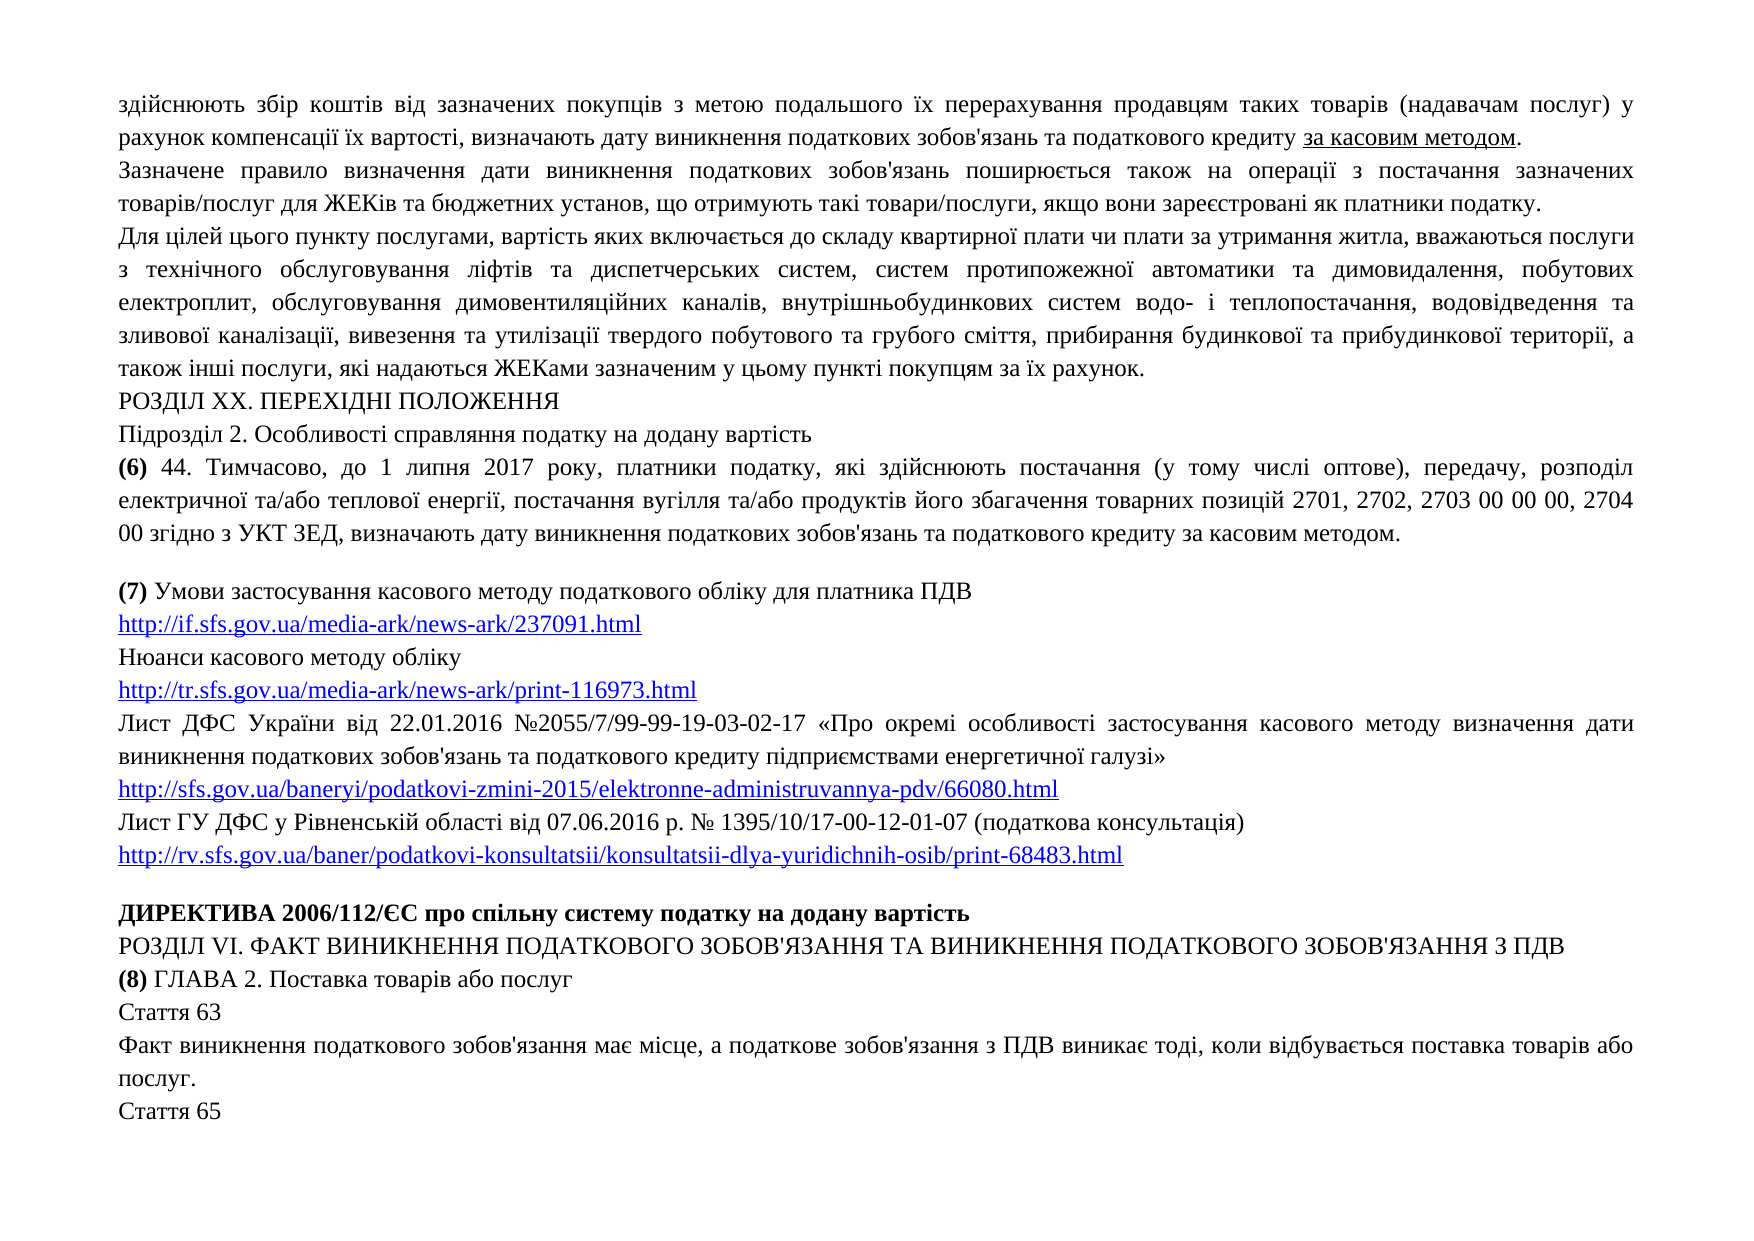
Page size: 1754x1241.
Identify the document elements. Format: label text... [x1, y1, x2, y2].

text РОЗДІЛ VI. ФАКТ ВИНИКНЕННЯ ПОДАТКОВОГО ЗОБОВ'ЯЗАННЯ ТА ВИНИКНЕННЯ ПОДАТКОВОГО ЗОБОВ'ЯЗАННЯ З ПДВ [118, 931, 1636, 959]
text Нюанси касового методу обліку [118, 642, 1636, 671]
text Лист ДФС України від 22.01.2016 №2055/7/99-99-19-03-02-17 «Про окремі особливості застосування касового методу визначення дати виникнення податкових зобов'язань та податкового кредиту підприємствами енергетичної галузі» [118, 708, 1636, 769]
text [118, 89, 1636, 150]
text http://if.sfs.gov.ua/media-ark/news-ark/237091.html [118, 609, 1636, 637]
text (6) 44. Тимчасово, до 1 липня 2017 року, платники податку, які здійснюють постачання (у тому числі оптове), передачу, розподіл електричної та/або теплової енергії, постачання вугілля та/або продуктів його збагачення товарних позицій 2701, 2702, 2703 00 00 00, 2704 00 згідно з УКТ ЗЕД, визначають дату виникнення податкових зобов'язань та податкового кредиту за касовим методом. [118, 452, 1636, 547]
text Стаття 63 [118, 997, 1636, 1026]
text ДИРЕКТИВА 2006/112/ЄС про спільну систему податку на додану вартість [118, 898, 1636, 926]
text Зазначене правило визначення дати виникнення податкових зобов'язань поширюється також на операції з постачання зазначених товарів/послуг для ЖЕКів та бюджетних установ, що отримують такі товари/послуги, якщо вони зареєстровані як платники податку. [118, 155, 1636, 216]
text (8) ГЛАВА 2. Поставка товарів або послуг [118, 964, 1636, 992]
text Стаття 65 [118, 1096, 1636, 1124]
text Лист ГУ ДФС у Рівненській області від 07.06.2016 р. № 1395/10/17-00-12-01-07 (податкова консультація) [118, 807, 1636, 836]
text Факт виникнення податкового зобов'язання має місце, а податкове зобов'язання з ПДВ виникає тоді, коли відбувається поставка товарів або послуг. [118, 1030, 1636, 1092]
text (7) Умови застосування касового методу податкового обліку для платника ПДВ [118, 576, 1636, 604]
text Для цілей цього пункту послугами, вартість яких включається до складу квартирної плати чи плати за утримання житла, вважаються послуги з технічного обслуговування ліфтів та диспетчерських систем, систем протипожежної автоматики та димовидалення, побутових електроплит, обслуговування димовентиляційних каналів, внутрішньобудинкових систем водо- і теплопостачання, водовідведення та зливової каналізації, вивезення та утилізації твердого побутового та грубого сміття, прибирання будинкової та прибудинкової території, а також інші послуги, які надаються ЖЕКами зазначеним у цьому пункті покупцям за їх рахунок. [118, 221, 1636, 382]
text Підрозділ 2. Особливості справляння податку на додану вартість [118, 419, 1636, 448]
text РОЗДІЛ XX. ПЕРЕХІДНІ ПОЛОЖЕННЯ [118, 386, 1636, 414]
text http://rv.sfs.gov.ua/baner/podatkovi-konsultatsii/konsultatsii-dlya-yuridichnih-osib/print-68483.html [118, 840, 1636, 869]
text http://sfs.gov.ua/baneryi/podatkovi-zmini-2015/elektronne-administruvannya-pdv/66080.html [118, 774, 1636, 803]
text http://tr.sfs.gov.ua/media-ark/news-ark/print-116973.html [118, 675, 1636, 703]
